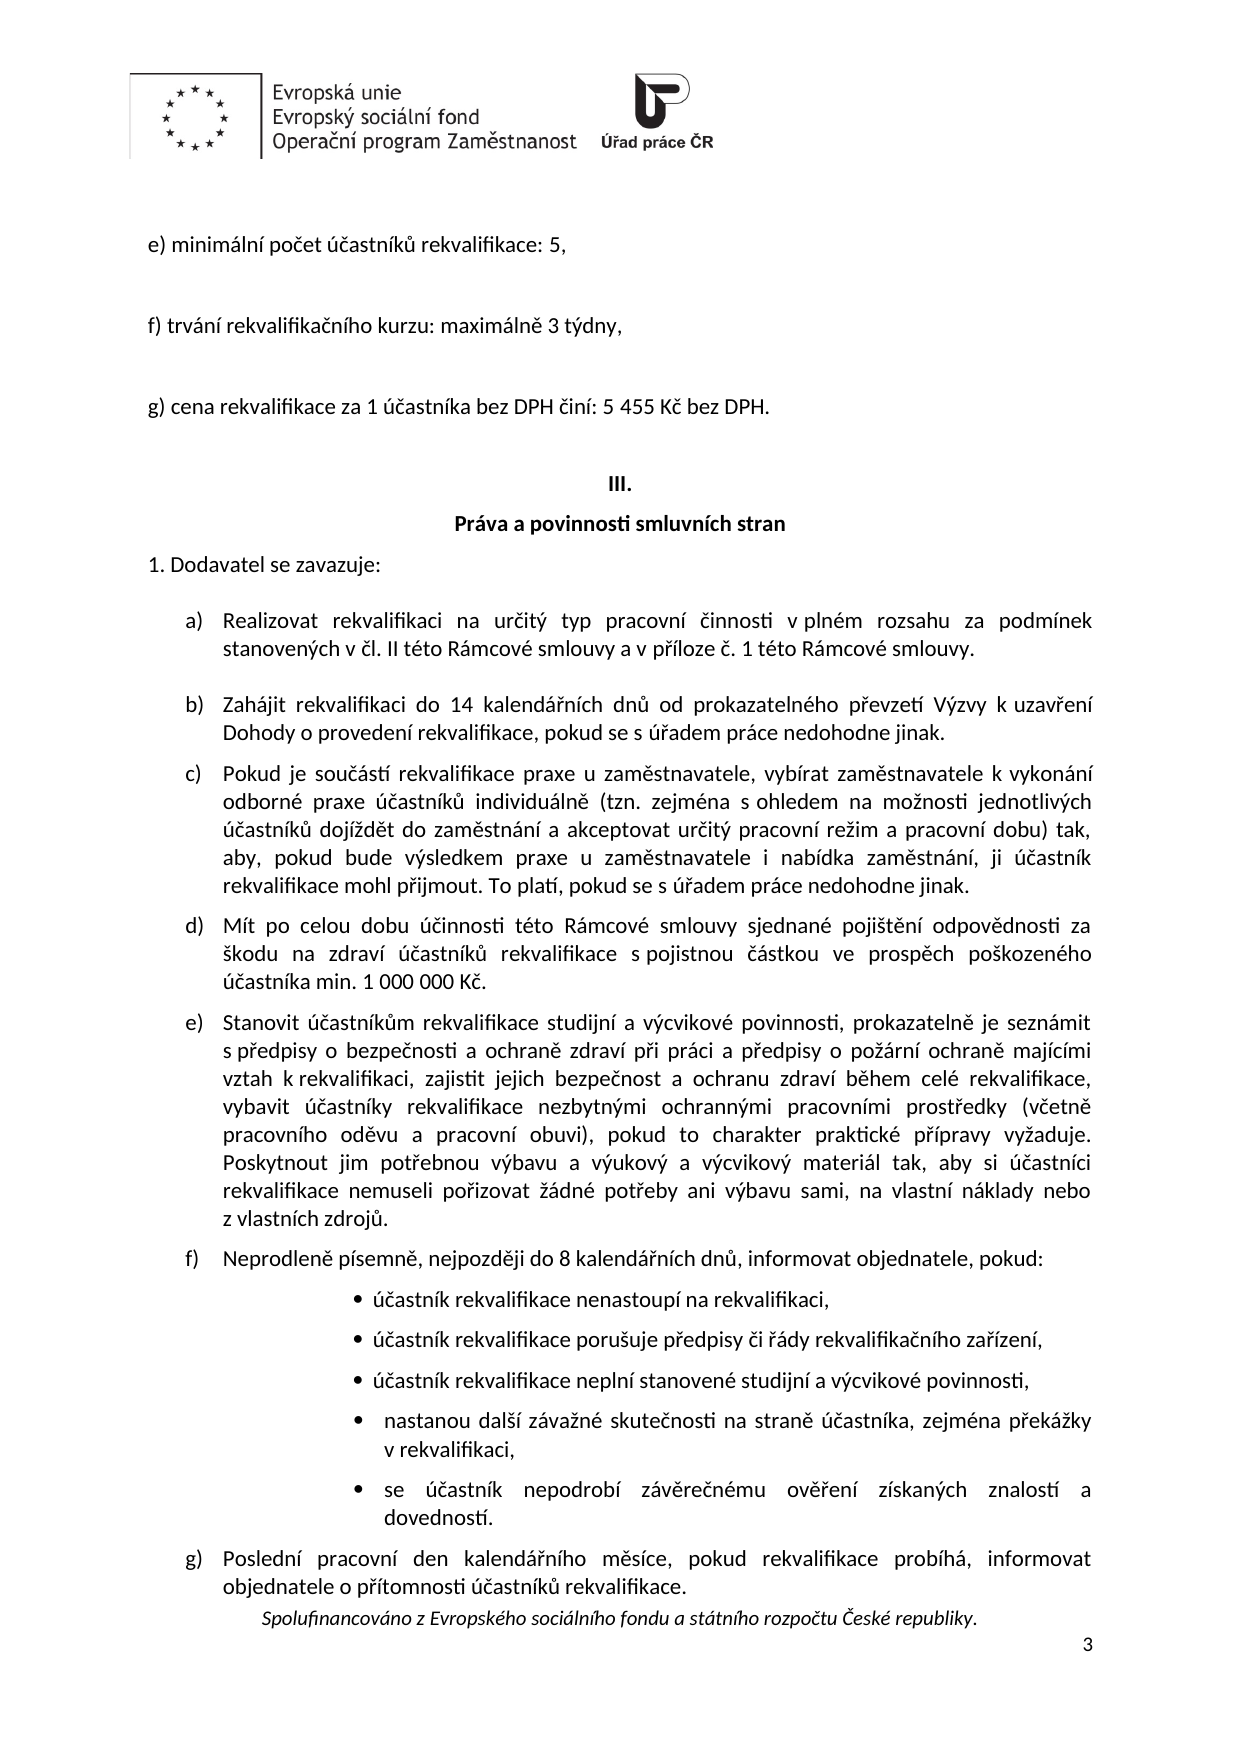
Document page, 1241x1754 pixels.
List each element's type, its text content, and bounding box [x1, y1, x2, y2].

list Poslední pracovní den kalendářního měsíce, pokud rekvalifikace probíhá, informovat objednatele o přítomnosti účastníků rekvalifikace. [185, 1544, 1093, 1600]
subtitle Práva a povinnosti smluvních stran [148, 509, 1093, 538]
text 1. Dodavatel se zavazuje: [148, 550, 1093, 578]
list Zahájit rekvalifikaci do 14 kalendářních dnů od prokazatelného převzetí Výzvy k uzavření Dohody o provedení rekvalifikace, pokud se s úřadem práce nedohodne jinak. [185, 690, 1093, 746]
list Neprodleně písemně, nejpozději do 8 kalendářních dnů, informovat objednatele, pokud: [185, 1244, 1093, 1273]
list Stanovit účastníkům rekvalifikace studijní a výcvikové povinnosti, prokazatelně je seznámit s předpisy o bezpečnosti a ochraně zdraví při práci a předpisy o požární ochraně majícími vztah k rekvalifikaci, zajistit jejich bezpečnost a ochranu zdraví během celé rekvalifikace, vybavit účastníky rekvalifikace nezbytnými ochrannými pracovními prostředky (včetně pracovního oděvu a pracovní obuvi), pokud to charakter praktické přípravy vyžaduje. Poskytnout jim potřebnou výbavu a výukový a výcvikový materiál tak, aby si účastníci rekvalifikace nemuseli pořizovat žádné potřeby ani výbavu sami, na vlastní náklady nebo z vlastních zdrojů. [185, 1008, 1093, 1232]
list Realizovat rekvalifikaci na určitý typ pracovní činnosti v plném rozsahu za podmínek stanovených v čl. II této Rámcové smlouvy a v příloze č. 1 této Rámcové smlouvy. [185, 606, 1093, 662]
text g) cena rekvalifikace za 1 účastníka bez DPH činí: 5 455 Kč bez DPH. [148, 392, 1093, 420]
text e) minimální počet účastníků rekvalifikace: 5, [148, 230, 1093, 258]
list účastník rekvalifikace porušuje předpisy či řády rekvalifikačního zařízení, [354, 1326, 1093, 1354]
list účastník rekvalifikace nenastoupí na rekvalifikaci, [354, 1285, 1093, 1313]
list Mít po celou dobu účinnosti této Rámcové smlouvy sjednané pojištění odpovědnosti za škodu na zdraví účastníků rekvalifikace s pojistnou částkou ve prospěch poškozeného účastníka min. 1 000 000 Kč. [185, 911, 1093, 995]
list se účastník nepodrobí závěrečnému ověření získaných znalostí a dovedností. [354, 1475, 1093, 1531]
picture [222, 123, 713, 144]
list nastanou další závažné skutečnosti na straně účastníka, zejména překážky v rekvalifikaci, [354, 1407, 1093, 1463]
text III. [148, 469, 1093, 497]
list účastník rekvalifikace neplní stanovené studijní a výcvikové povinnosti, [354, 1366, 1093, 1394]
text f) trvání rekvalifikačního kurzu: maximálně 3 týdny, [148, 311, 1093, 339]
list Pokud je součástí rekvalifikace praxe u zaměstnavatele, vybírat zaměstnavatele k vykonání odborné praxe účastníků individuálně (tzn. zejména s ohledem na možnosti jednotlivých účastníků dojíždět do zaměstnání a akceptovat určitý pracovní režim a pracovní dobu) tak, aby, pokud bude výsledkem praxe u zaměstnavatele i nabídka zaměstnání, ji účastník rekvalifikace mohl přijmout. To platí, pokud se s úřadem práce nedohodne jinak. [185, 759, 1093, 899]
